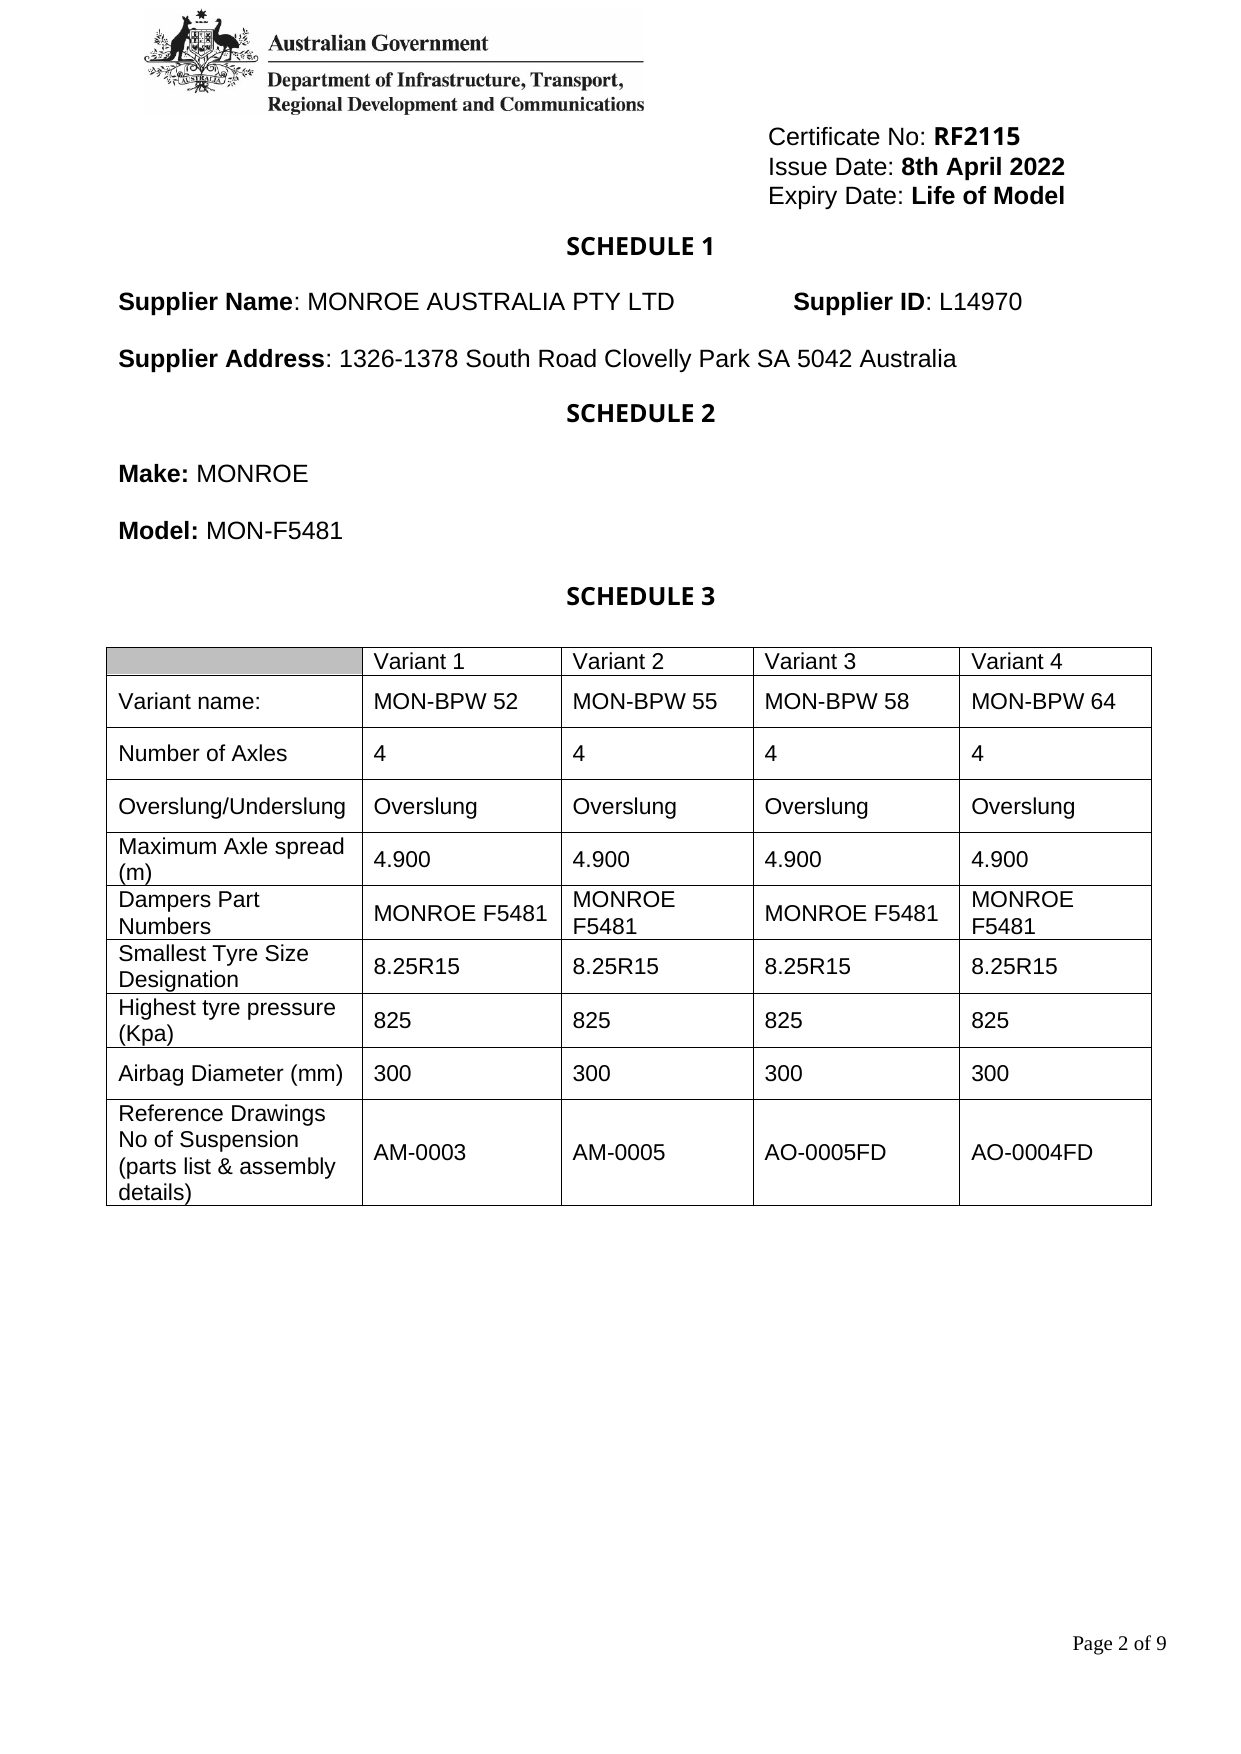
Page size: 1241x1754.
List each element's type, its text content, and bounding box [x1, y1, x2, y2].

table_cell MONROE F5481 [363, 886, 561, 939]
table_cell 825 [363, 994, 561, 1047]
table_cell 300 [562, 1048, 753, 1099]
text Model: MON-F5481 [118, 516, 1163, 545]
table_cell 8.25R15 [960, 940, 1151, 993]
table_cell Highest tyre pressure (Kpa) [107, 994, 362, 1047]
table_cell MONROE F5481 [562, 886, 753, 939]
table_header Variant 2 [562, 648, 753, 674]
table_header Variant 4 [960, 648, 1151, 674]
table_cell AM-0003 [363, 1100, 561, 1205]
table_cell 8.25R15 [562, 940, 753, 993]
table_cell 4 [960, 728, 1151, 779]
table_cell 300 [363, 1048, 561, 1099]
table_cell 8.25R15 [754, 940, 959, 993]
text Expiry Date: Life of Model [768, 181, 1163, 210]
text Make: MONROE [118, 459, 1163, 487]
table_cell Overslung/Underslung [107, 780, 362, 832]
text Supplier Address: 1326-1378 South Road Clovelly Park SA 5042 Australia [118, 344, 1163, 373]
table_cell Airbag Diameter (mm) [107, 1048, 362, 1099]
subtitle SCHEDULE 1 [118, 229, 1163, 263]
table_cell 4 [562, 728, 753, 779]
table_cell 825 [960, 994, 1151, 1047]
table_cell MONROE F5481 [960, 886, 1151, 939]
text Supplier Name: MONROE AUSTRALIA PTY LTD Supplier ID: [118, 287, 1163, 316]
table_cell AO-0004FD [960, 1100, 1151, 1205]
table_cell 4.900 [960, 833, 1151, 885]
table_cell 825 [562, 994, 753, 1047]
table_cell AO-0005FD [754, 1100, 959, 1205]
table_cell Overslung [754, 780, 959, 832]
table_cell 8.25R15 [363, 940, 561, 993]
table_cell 4 [754, 728, 959, 779]
table_cell 4.900 [562, 833, 753, 885]
table_cell MON-BPW 64 [960, 676, 1151, 727]
table_cell Overslung [960, 780, 1151, 832]
table_cell MON-BPW 55 [562, 676, 753, 727]
table_cell Maximum Axle spread (m) [107, 833, 362, 885]
subtitle Issue Date: 8th April 2022 [768, 152, 1096, 181]
subtitle SCHEDULE 3 [118, 579, 1163, 613]
table_cell Dampers Part Numbers [107, 886, 362, 939]
table_cell Variant name: [107, 676, 362, 727]
table_cell MONROE F5481 [754, 886, 959, 939]
table_header Variant 1 [363, 648, 561, 674]
table_cell MON-BPW 52 [363, 676, 561, 727]
table_cell Smallest Tyre Size Designation [107, 940, 362, 993]
table_header Variant 3 [754, 648, 959, 674]
table_cell 4 [363, 728, 561, 779]
table_cell 300 [754, 1048, 959, 1099]
picture [144, 8, 644, 115]
table_cell Number of Axles [107, 728, 362, 779]
table_cell 300 [960, 1048, 1151, 1099]
table_cell AM-0005 [562, 1100, 753, 1205]
table_header [107, 648, 362, 674]
table_cell MON-BPW 58 [754, 676, 959, 727]
table_cell 4.900 [363, 833, 561, 885]
table_cell Overslung [562, 780, 753, 832]
table_cell Overslung [363, 780, 561, 832]
table_cell 825 [754, 994, 959, 1047]
table_cell 4.900 [754, 833, 959, 885]
subtitle SCHEDULE 2 [118, 396, 1163, 430]
table_cell Reference Drawings No of Suspension (parts list & assembly details) [107, 1100, 362, 1205]
text Certificate No: RF2115 [768, 118, 1096, 152]
